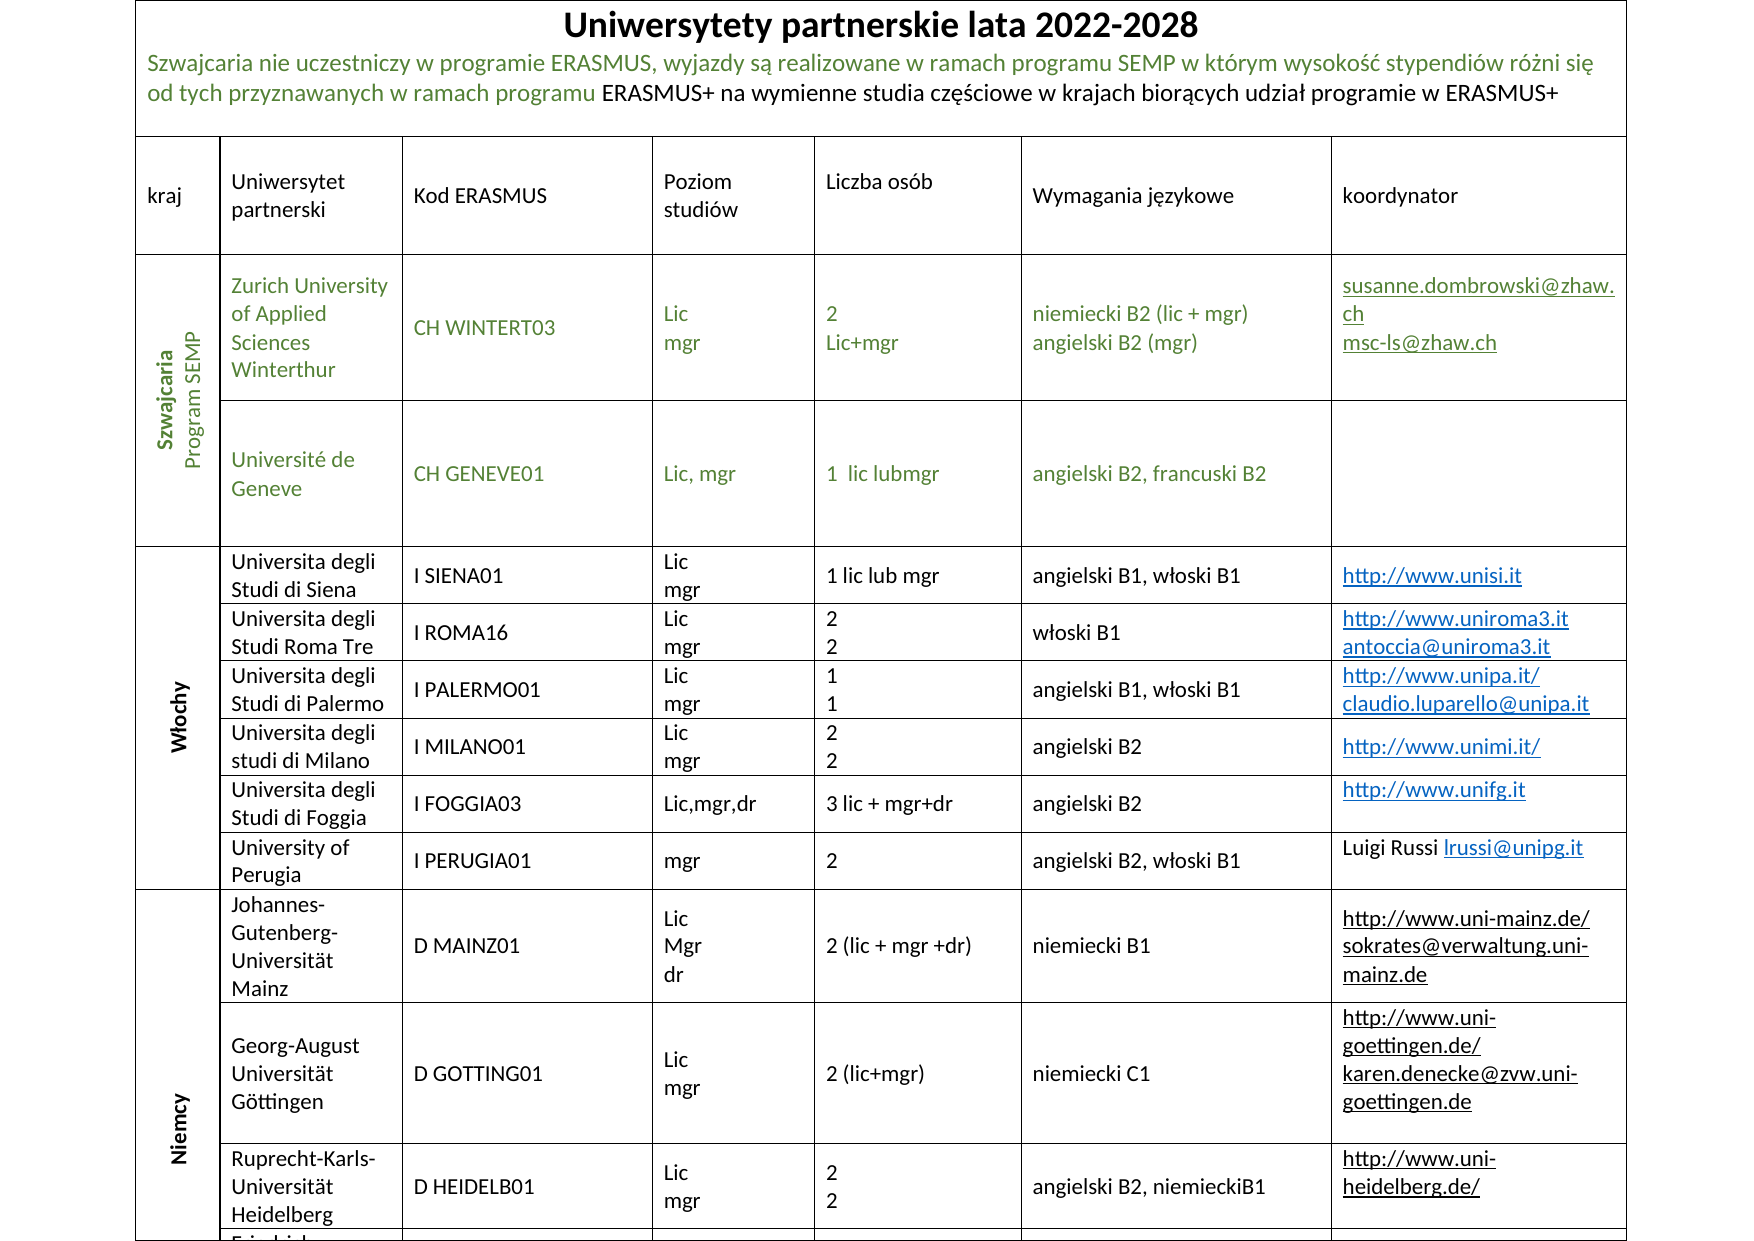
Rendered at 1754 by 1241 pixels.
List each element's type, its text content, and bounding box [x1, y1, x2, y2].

table_cell Université de Geneve [221, 401, 402, 546]
table_cell Universita degli Studi di Siena [221, 547, 402, 603]
table_cell Uniwersytet partnerski [221, 137, 402, 254]
table_cell http://www.uniroma3.it antoccia@uniroma3.it [1332, 604, 1626, 660]
table_cell 2 2 [815, 604, 1021, 660]
table_cell I PERUGIA01 [403, 833, 652, 889]
table_cell Lic mgr [653, 661, 814, 717]
table_cell University of Perugia [221, 833, 402, 889]
table_cell Universita degli studi di Milano [221, 719, 402, 774]
table_cell niemiecki C1 [1022, 1003, 1331, 1143]
table_cell http://www.unimi.it/ [1332, 719, 1626, 774]
table_cell Szwajcaria Program SEMP [136, 255, 219, 546]
table_cell niemiecki B2 (lic + mgr) angielski B2 (mgr) [1022, 255, 1331, 400]
table_cell Universita degli Studi di Foggia [221, 776, 402, 832]
table_cell angielski B2 [1022, 719, 1331, 774]
table_cell Johannes-Gutenberg-Universität Mainz [221, 890, 402, 1002]
table_cell [1332, 401, 1626, 546]
table_cell angielski B2, niemieckiB1 [1022, 1144, 1331, 1228]
table_cell Ruprecht-Karls-Universität Heidelberg [221, 1144, 402, 1228]
table_cell Universita degli Studi Roma Tre [221, 604, 402, 660]
table_cell Kod ERASMUS [403, 137, 652, 254]
table_cell I SIENA01 [403, 547, 652, 603]
table_cell Lic,mgr,dr [653, 776, 814, 832]
table_cell włoski B1 [1022, 604, 1331, 660]
table_cell http://www.uni-heidelberg.de/ [1332, 1144, 1626, 1228]
table_cell 1 lic lubmgr [815, 401, 1021, 546]
table_cell angielski B1, włoski B1 [1022, 547, 1331, 603]
table_cell Włochy [136, 547, 219, 889]
table_cell niemiecki B1 [1022, 890, 1331, 1002]
table_cell 1 lic lub mgr [815, 547, 1021, 603]
table_cell I FOGGIA03 [403, 776, 652, 832]
table_cell I ROMA16 [403, 604, 652, 660]
table_cell Lic mgr [653, 1003, 814, 1143]
table_cell http://www.unifg.it [1332, 776, 1626, 832]
table_cell angielski B2, włoski B1 [1022, 833, 1331, 889]
table_cell Niemcy [136, 890, 219, 1240]
table_cell 1 1 [815, 661, 1021, 717]
table_cell Lic mgr [653, 1144, 814, 1228]
table_cell angielski B1, włoski B1 [1022, 661, 1331, 717]
table_cell D MAINZ01 [403, 890, 652, 1002]
table_cell 2 (lic+mgr) [815, 1003, 1021, 1143]
table_cell Lic mgr [653, 604, 814, 660]
table_cell Lic mgr [653, 255, 814, 400]
table_cell mgr [653, 833, 814, 889]
table_cell Liczba osób [815, 137, 1021, 254]
table_cell http://www.uni-mainz.de/ sokrates@verwaltung.uni-mainz.de [1332, 890, 1626, 1002]
table_cell 2 2 [815, 719, 1021, 774]
table_cell Lic mgr [653, 547, 814, 603]
table_cell http://www.unipa.it/ claudio.luparello@unipa.it [1332, 661, 1626, 717]
table_cell http://www.unisi.it [1332, 547, 1626, 603]
table_cell http://www.uni-goettingen.de/ karen.denecke@zvw.uni-goettingen.de [1332, 1003, 1626, 1143]
table_cell Georg-August Universität Göttingen [221, 1003, 402, 1143]
table_cell Lic Mgr dr [653, 890, 814, 1002]
table_cell Lic, mgr [653, 401, 814, 546]
table_cell I MILANO01 [403, 719, 652, 774]
table_cell CH WINTERT03 [403, 255, 652, 400]
table_cell 3 lic + mgr+dr [815, 776, 1021, 832]
table_cell 2 Lic+mgr [815, 255, 1021, 400]
table_cell angielski B2, francuski B2 [1022, 401, 1331, 546]
table_header Uniwersytety partnerskie lata 2022-2028 Szwajcaria nie uczestniczy w programie ERASMUS, wyjazdy są realizowane w ramach programu SEMP w którym wysokość stypendiów różni się od tych przyznawanych w ramach programu ERASMUS+ na wymienne studia częściowe w krajach biorących udział programie w ERASMUS+ [136, 1, 1626, 136]
table_cell Poziom studiów [653, 137, 814, 254]
table_cell susanne.dombrowski@zhaw.ch msc-ls@zhaw.ch [1332, 255, 1626, 400]
table_cell 2 (lic + mgr +dr) [815, 890, 1021, 1002]
table_cell Lic mgr [653, 719, 814, 774]
table_cell angielski B2 [1022, 776, 1331, 832]
table_cell koordynator [1332, 137, 1626, 254]
table_cell Zurich University of Applied Sciences Winterthur [221, 255, 402, 400]
table_cell 2 2 [815, 1144, 1021, 1228]
table_cell 2 [815, 833, 1021, 889]
table_cell kraj [136, 137, 219, 254]
table_cell CH GENEVE01 [403, 401, 652, 546]
table_cell D HEIDELB01 [403, 1144, 652, 1228]
table_cell Universita degli Studi di Palermo [221, 661, 402, 717]
table_cell Wymagania językowe [1022, 137, 1331, 254]
table_cell D GOTTING01 [403, 1003, 652, 1143]
table_cell Luigi Russi lrussi@unipg.it [1332, 833, 1626, 889]
table_cell I PALERMO01 [403, 661, 652, 717]
